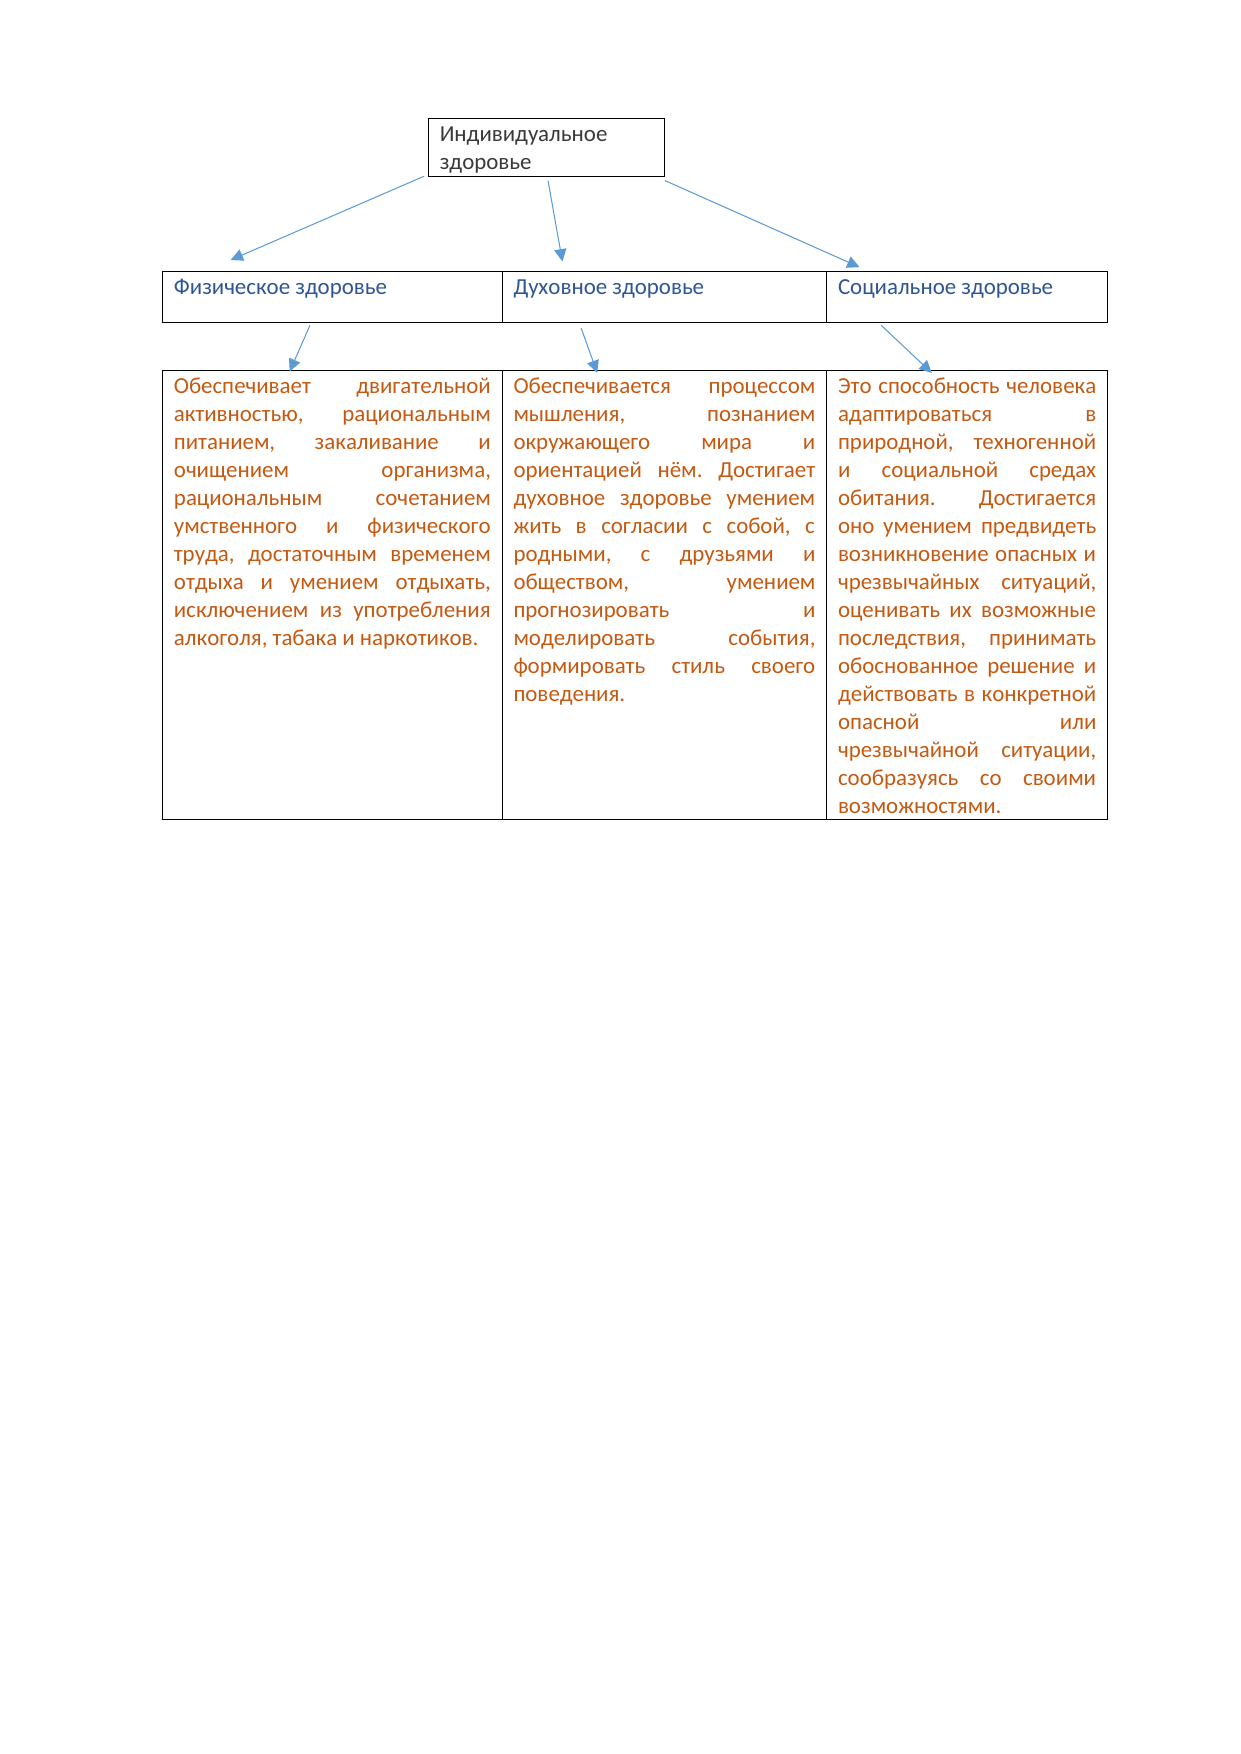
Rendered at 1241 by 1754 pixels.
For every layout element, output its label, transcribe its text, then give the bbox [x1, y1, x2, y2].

table_header Индивидуальное здоровье [429, 119, 664, 176]
table_header Духовное здоровье [503, 272, 826, 322]
table_header Социальное здоровье [827, 272, 1107, 322]
table_header Обеспечивает двигательной активностью, рациональным питанием, закаливание и очищением организма, рациональным сочетанием умственного и физического труда, достаточным временем отдыха и умением отдыхать, исключением из употребления алкоголя, табака и наркотиков. [163, 371, 502, 819]
table_header Это способность человека адаптироваться в природной, техногенной и социальной средах обитания. Достигается оно умением предвидеть возникновение опасных и чрезвычайных ситуаций, оценивать их возможные последствия, принимать обоснованное решение и действовать в конкретной опасной или чрезвычайной ситуации, сообразуясь со своими возможностями. [827, 371, 1107, 819]
table_header Физическое здоровье [163, 272, 502, 322]
table_header Обеспечивается процессом мышления, познанием окружающего мира и ориентацией нём. Достигает духовное здоровье умением жить в согласии с собой, с родными, с друзьями и обществом, умением прогнозировать и моделировать события, формировать стиль своего поведения. [503, 371, 826, 819]
